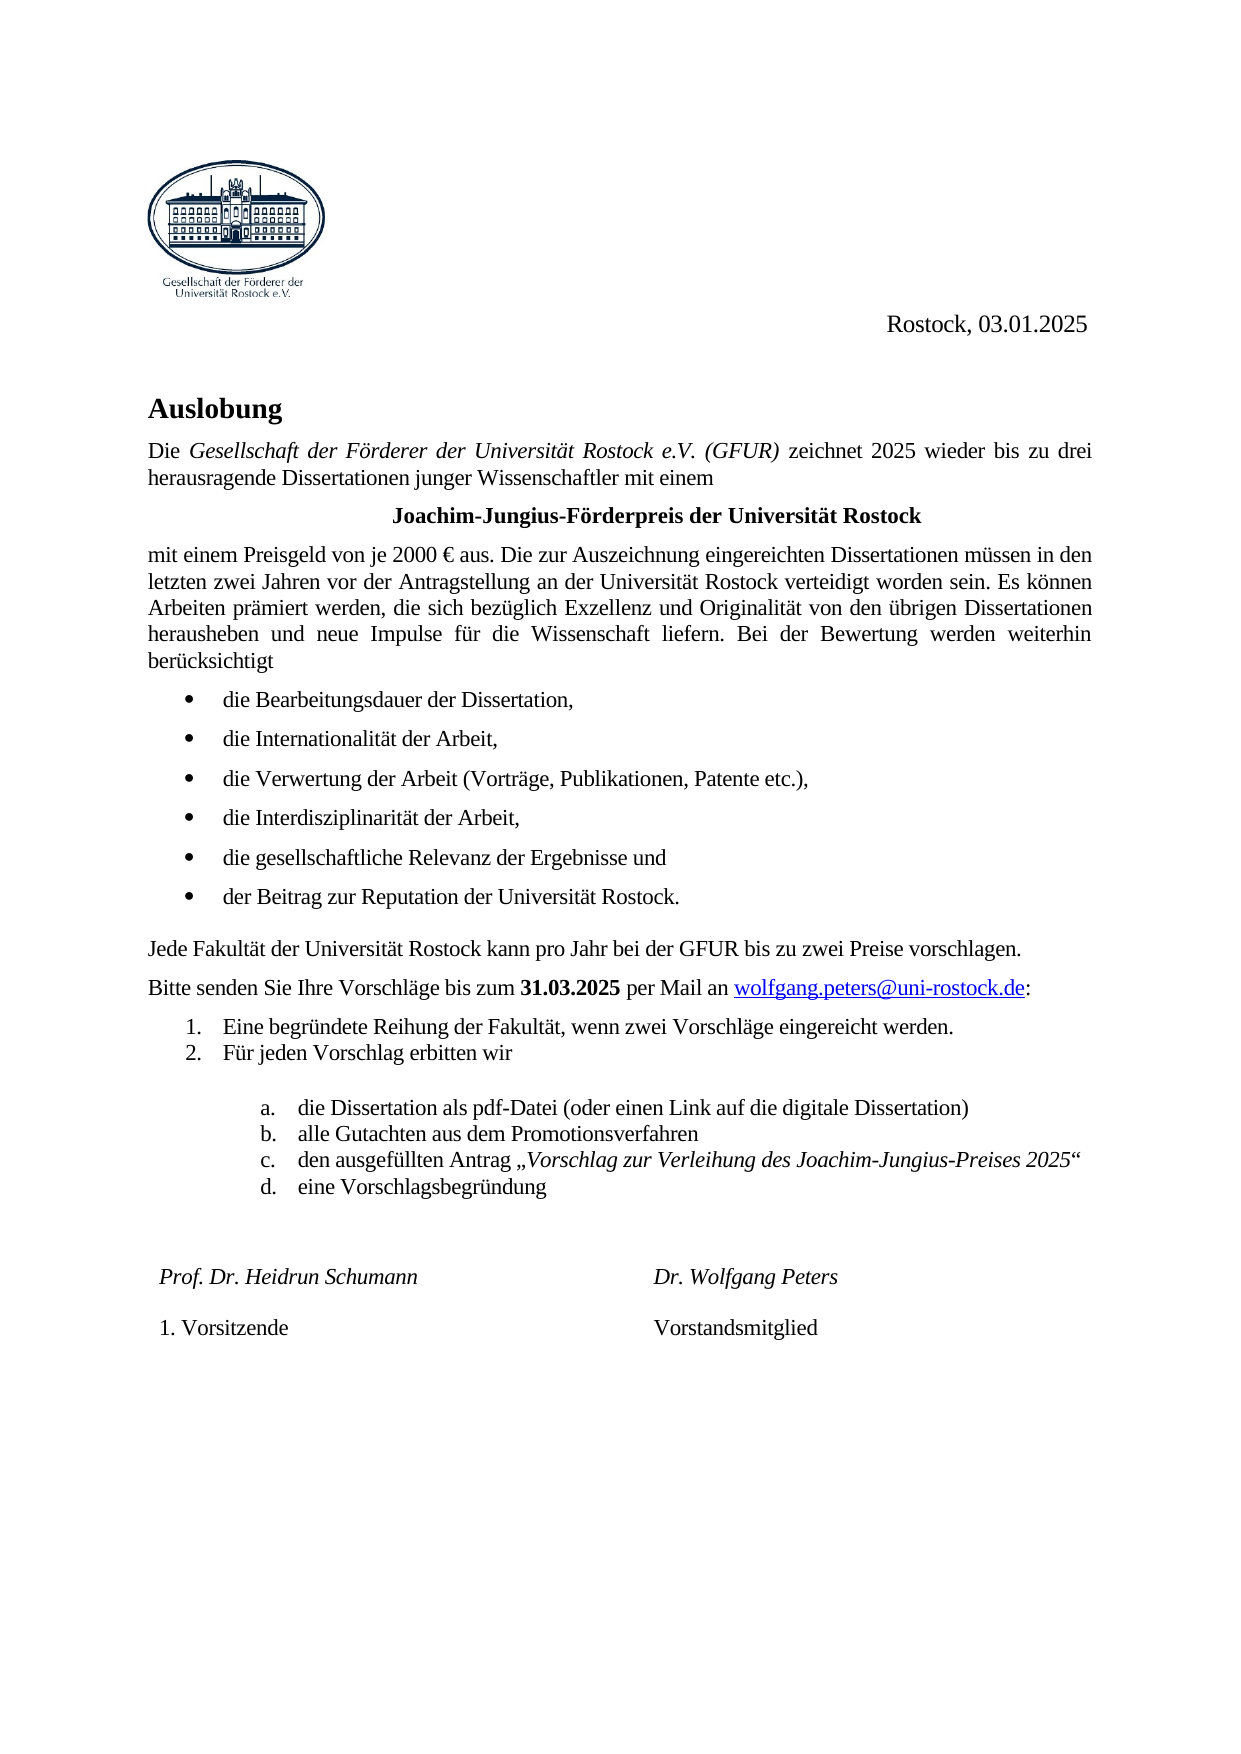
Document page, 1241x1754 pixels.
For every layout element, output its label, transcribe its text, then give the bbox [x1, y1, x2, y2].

table_cell 1. Vorsitzende [148, 1302, 642, 1353]
table_header Dr. Wolfgang Peters [642, 1251, 1137, 1302]
list alle Gutachten aus dem Promotionsverfahren [260, 1120, 1093, 1147]
text Die Gesellschaft der Förderer der Universität Rostock e.V. (GFUR) zeichnet 2025 wieder bis zu drei herausragende Dissertationen junger Wissenschaftler mit einem [148, 437, 1093, 490]
list den ausgefüllten Antrag „Vorschlag zur Verleihung des Joachim-Jungius-Preises 2025“ [260, 1147, 1093, 1173]
picture [147, 160, 325, 297]
list die Interdisziplinarität der Arbeit, [185, 804, 1093, 831]
list der Beitrag zur Reputation der Universität Rostock. [185, 883, 1093, 909]
text Bitte senden Sie Ihre Vorschläge bis zum 31.03.2025 per Mail an wolfgang.peters@uni-rostock.de: [148, 974, 1093, 1000]
list eine Vorschlagsbegründung [260, 1173, 1093, 1199]
text mit einem Preisgeld von je 2000 € aus. Die zur Auszeichnung eingereichten Dissertationen müssen in den letzten zwei Jahren vor der Antragstellung an der Universität Rostock verteidigt worden sein. Es können Arbeiten prämiert werden, die sich bezüglich Exzellenz und Originalität von den übrigen Dissertationen herausheben und neue Impulse für die Wissenschaft liefern. Bei der Bewertung werden weiterhin berücksichtigt [148, 541, 1093, 673]
text Rostock, 03.01.2025 [148, 309, 1093, 338]
list Eine begründete Reihung der Fakultät, wenn zwei Vorschläge eingereicht werden. [185, 1013, 1093, 1039]
list Für jeden Vorschlag erbitten wir [185, 1039, 1093, 1094]
list die Internationalität der Arbeit, [185, 725, 1093, 752]
list die Bearbeitungsdauer der Dissertation, [185, 686, 1093, 712]
subtitle Auslobung [148, 391, 1093, 425]
list die gesellschaftliche Relevanz der Ergebnisse und [185, 844, 1093, 870]
list die Verwertung der Arbeit (Vorträge, Publikationen, Patente etc.), [185, 765, 1093, 791]
text Jede Fakultät der Universität Rostock kann pro Jahr bei der GFUR bis zu zwei Preise vorschlagen. [148, 935, 1093, 961]
list die Dissertation als pdf-Datei (oder einen Link auf die digitale Dissertation) [260, 1094, 1093, 1120]
subtitle Joachim-Jungius-Förderpreis der Universität Rostock [148, 503, 1093, 529]
table_cell Vorstandsmitglied [642, 1302, 1137, 1353]
table_header Prof. Dr. Heidrun Schumann [148, 1251, 642, 1302]
